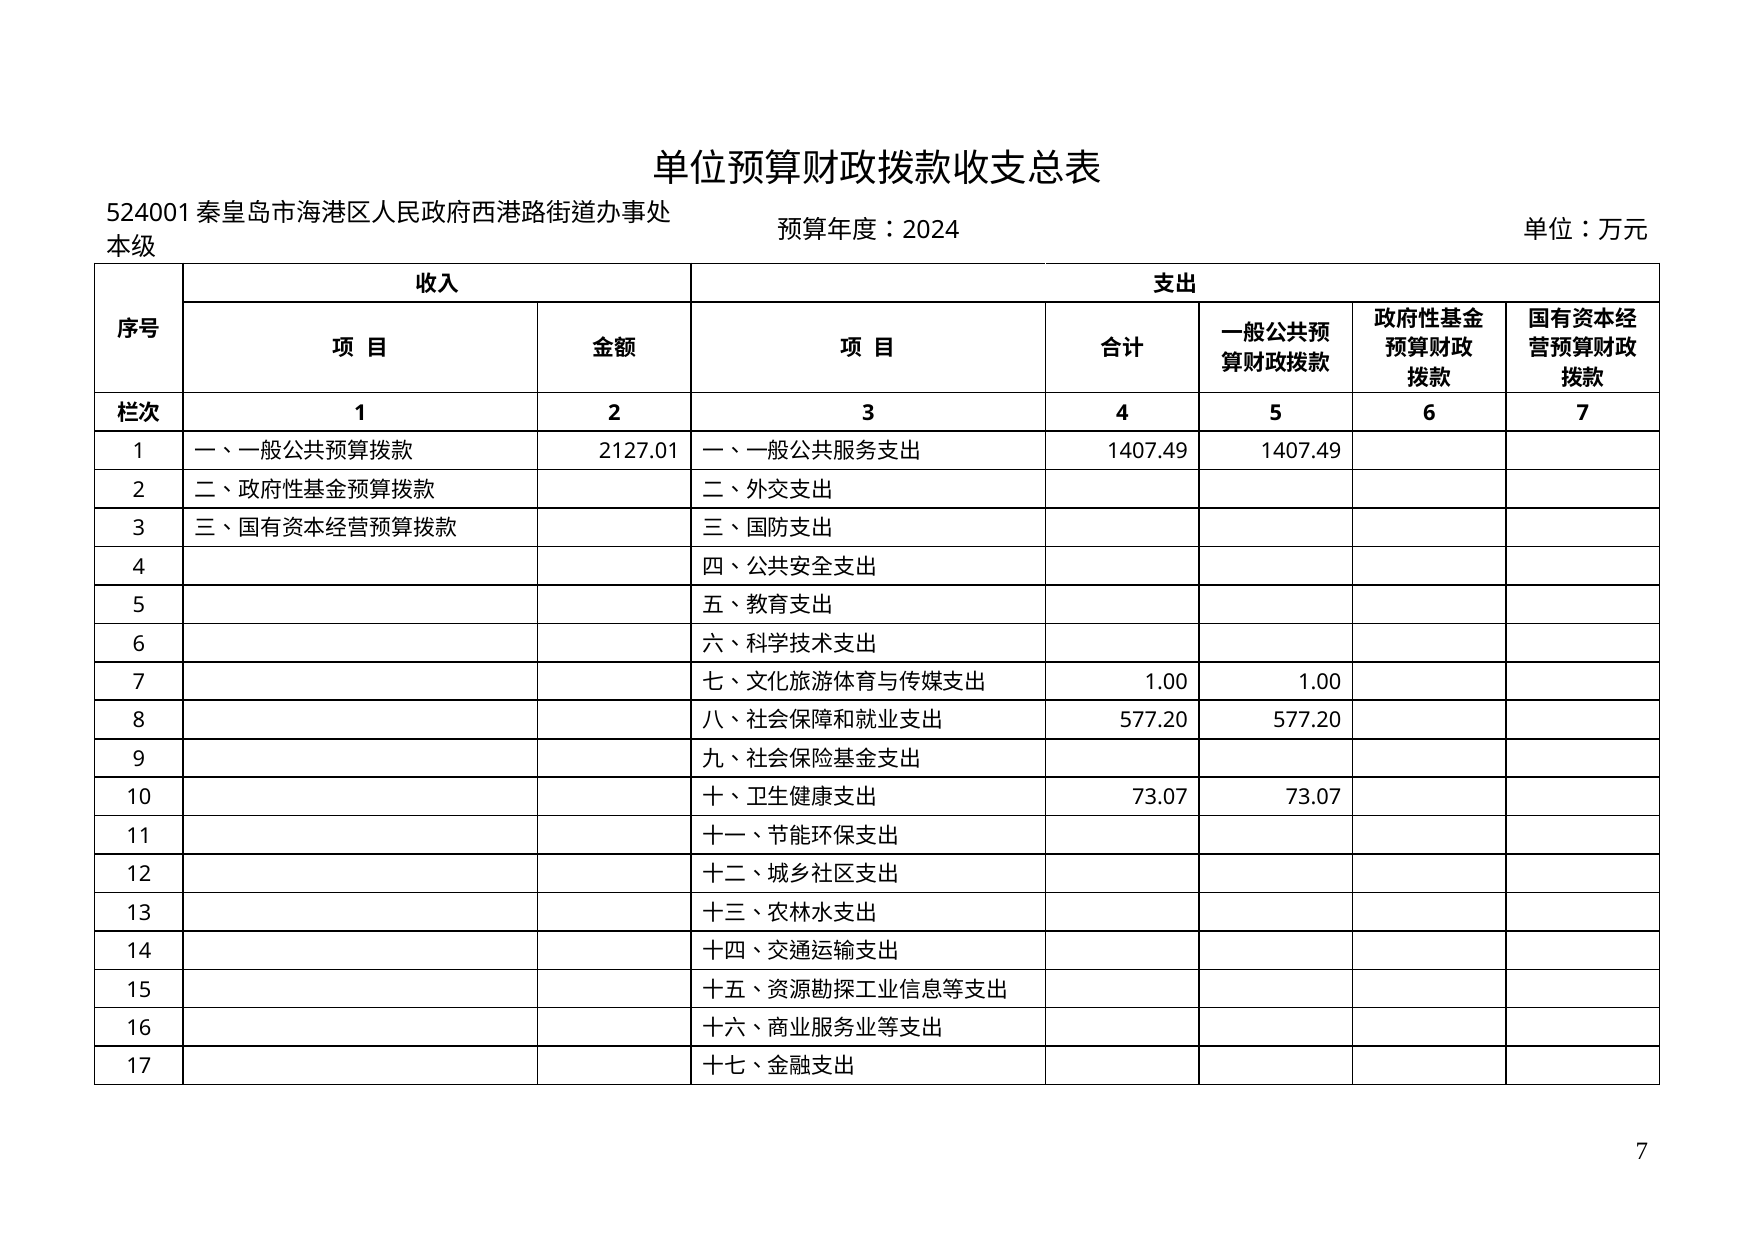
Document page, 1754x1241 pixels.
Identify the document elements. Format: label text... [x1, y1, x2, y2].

table_cell [1046, 586, 1198, 622]
table_cell 十一、节能环保支出 [692, 816, 1045, 853]
table_cell 合计 [1046, 303, 1198, 392]
table_cell [1353, 893, 1505, 930]
table_cell [1507, 701, 1659, 738]
table_cell [1200, 1008, 1352, 1045]
table_cell [1200, 509, 1352, 546]
table_cell 10 [95, 778, 182, 815]
table_cell [1353, 932, 1505, 968]
table_cell 金额 [538, 303, 690, 392]
table_cell [1200, 1047, 1352, 1084]
table_cell [1507, 432, 1659, 469]
table_cell 三、国防支出 [692, 509, 1045, 546]
table_cell 三、国有资本经营预算拨款 [184, 509, 537, 546]
table_cell [1200, 740, 1352, 776]
table_cell [1353, 432, 1505, 469]
table_cell 支出 [692, 264, 1659, 301]
table_cell 十六、商业服务业等支出 [692, 1008, 1045, 1045]
table_cell [184, 970, 537, 1007]
table_cell [184, 855, 537, 892]
table_cell [184, 663, 537, 699]
table_cell 15 [95, 970, 182, 1007]
table_cell [1353, 547, 1505, 584]
table_cell [538, 586, 690, 622]
table_cell [1353, 778, 1505, 815]
table_cell [538, 547, 690, 584]
table_cell 6 [95, 624, 182, 661]
table_cell [1046, 624, 1198, 661]
table_cell [538, 1047, 690, 1084]
table_cell [1046, 932, 1198, 968]
table_header 524001秦皇岛市海港区人民政府西港路街道办事处本级 [95, 195, 690, 262]
table_cell [538, 1008, 690, 1045]
table_cell [538, 509, 690, 546]
table_cell 国有资本经营预算财政拨款 [1507, 303, 1659, 392]
table_cell [1507, 470, 1659, 507]
table_cell 4 [95, 547, 182, 584]
table_cell 四、公共安全支出 [692, 547, 1045, 584]
table_cell [1200, 470, 1352, 507]
table_cell 1.00 [1046, 663, 1198, 699]
table_cell 八、社会保障和就业支出 [692, 701, 1045, 738]
table_cell [1507, 740, 1659, 776]
table_cell 16 [95, 1008, 182, 1045]
table_header 单位：万元 [1046, 195, 1659, 262]
table_cell [1507, 855, 1659, 892]
table_cell 2 [95, 470, 182, 507]
table_cell 6 [1353, 393, 1505, 430]
table_cell [1046, 1008, 1198, 1045]
table_cell [538, 740, 690, 776]
table_cell [538, 855, 690, 892]
table_cell 十五、资源勘探工业信息等支出 [692, 970, 1045, 1007]
table_cell [1046, 740, 1198, 776]
table_cell 9 [95, 740, 182, 776]
table_cell 11 [95, 816, 182, 853]
table_cell [1353, 624, 1505, 661]
table_cell 1407.49 [1200, 432, 1352, 469]
table_cell [1353, 663, 1505, 699]
table_cell [538, 663, 690, 699]
table_cell 12 [95, 855, 182, 892]
table_cell 栏次 [95, 393, 182, 430]
table_cell [184, 740, 537, 776]
table_cell 二、政府性基金预算拨款 [184, 470, 537, 507]
table_cell [1507, 816, 1659, 853]
table_cell [1507, 932, 1659, 968]
table_cell 项 目 [692, 303, 1045, 392]
table_cell 序号 [95, 264, 182, 392]
table_cell 5 [95, 586, 182, 622]
table_cell 3 [95, 509, 182, 546]
table_cell [1200, 816, 1352, 853]
table_cell 7 [95, 663, 182, 699]
table_cell [1507, 663, 1659, 699]
table_cell [1200, 893, 1352, 930]
table_cell 577.20 [1200, 701, 1352, 738]
table_cell [184, 893, 537, 930]
table_cell [184, 586, 537, 622]
table_cell [538, 778, 690, 815]
table_cell [1200, 624, 1352, 661]
table_cell [1046, 893, 1198, 930]
table_cell 4 [1046, 393, 1198, 430]
table_cell 1 [95, 432, 182, 469]
table_cell [1507, 547, 1659, 584]
table_cell [538, 816, 690, 853]
table_cell [538, 893, 690, 930]
table_cell 3 [692, 393, 1045, 430]
table_cell [1046, 509, 1198, 546]
table_cell 十七、金融支出 [692, 1047, 1045, 1084]
table_cell 73.07 [1200, 778, 1352, 815]
table_cell 二、外交支出 [692, 470, 1045, 507]
table_cell [1353, 1008, 1505, 1045]
table_cell [1353, 816, 1505, 853]
table_cell [1353, 701, 1505, 738]
table_cell [1507, 893, 1659, 930]
table_cell 五、教育支出 [692, 586, 1045, 622]
table_cell [1200, 932, 1352, 968]
table_cell [1507, 778, 1659, 815]
table_cell [1046, 816, 1198, 853]
table_cell [538, 970, 690, 1007]
table_cell 收入 [184, 264, 690, 301]
table_cell 一、一般公共服务支出 [692, 432, 1045, 469]
table_cell 政府性基金预算财政 拨款 [1353, 303, 1505, 392]
table_cell 17 [95, 1047, 182, 1084]
table_cell 8 [95, 701, 182, 738]
table_cell [1200, 855, 1352, 892]
table_cell 1.00 [1200, 663, 1352, 699]
table_cell [538, 932, 690, 968]
table_cell [1507, 1047, 1659, 1084]
table_cell 六、科学技术支出 [692, 624, 1045, 661]
table_cell [1507, 1008, 1659, 1045]
table_cell 5 [1200, 393, 1352, 430]
table_cell [1200, 586, 1352, 622]
table_cell 1407.49 [1046, 432, 1198, 469]
table_cell 项 目 [184, 303, 537, 392]
table_cell [1046, 470, 1198, 507]
table_cell [1046, 547, 1198, 584]
table_cell 十二、城乡社区支出 [692, 855, 1045, 892]
table_cell [1507, 970, 1659, 1007]
table_cell 14 [95, 932, 182, 968]
table_cell [184, 624, 537, 661]
table_cell [184, 1047, 537, 1084]
table_cell [1507, 586, 1659, 622]
table_cell [184, 701, 537, 738]
table_cell 十、卫生健康支出 [692, 778, 1045, 815]
table_cell 一般公共预算财政拨款 [1200, 303, 1352, 392]
table_header 预算年度：2024 [692, 195, 1045, 262]
table_cell [1046, 1047, 1198, 1084]
table_cell 2 [538, 393, 690, 430]
table_cell [1353, 509, 1505, 546]
table_cell 十三、农林水支出 [692, 893, 1045, 930]
table_cell 577.20 [1046, 701, 1198, 738]
table_cell [184, 778, 537, 815]
table_cell [1200, 970, 1352, 1007]
table_cell 2127.01 [538, 432, 690, 469]
table_cell 七、文化旅游体育与传媒支出 [692, 663, 1045, 699]
table_cell 九、社会保险基金支出 [692, 740, 1045, 776]
table_cell 13 [95, 893, 182, 930]
table_cell [184, 816, 537, 853]
table_cell [184, 932, 537, 968]
table_cell [1046, 855, 1198, 892]
table_cell [1200, 547, 1352, 584]
table_cell [184, 1008, 537, 1045]
table_cell [1353, 586, 1505, 622]
table_cell [1353, 1047, 1505, 1084]
table_cell [538, 470, 690, 507]
table_cell 十四、交通运输支出 [692, 932, 1045, 968]
text 单位预算财政拨款收支总表 [106, 142, 1648, 193]
table_cell 1 [184, 393, 537, 430]
table_cell [1353, 855, 1505, 892]
table_cell [1353, 740, 1505, 776]
table_cell [184, 547, 537, 584]
table_cell 7 [1507, 393, 1659, 430]
table_cell [538, 701, 690, 738]
table_cell [538, 624, 690, 661]
table_cell [1507, 509, 1659, 546]
table_cell [1353, 470, 1505, 507]
table_cell [1046, 970, 1198, 1007]
table_cell 一、一般公共预算拨款 [184, 432, 537, 469]
table_cell [1507, 624, 1659, 661]
table_cell 73.07 [1046, 778, 1198, 815]
table_cell [1353, 970, 1505, 1007]
